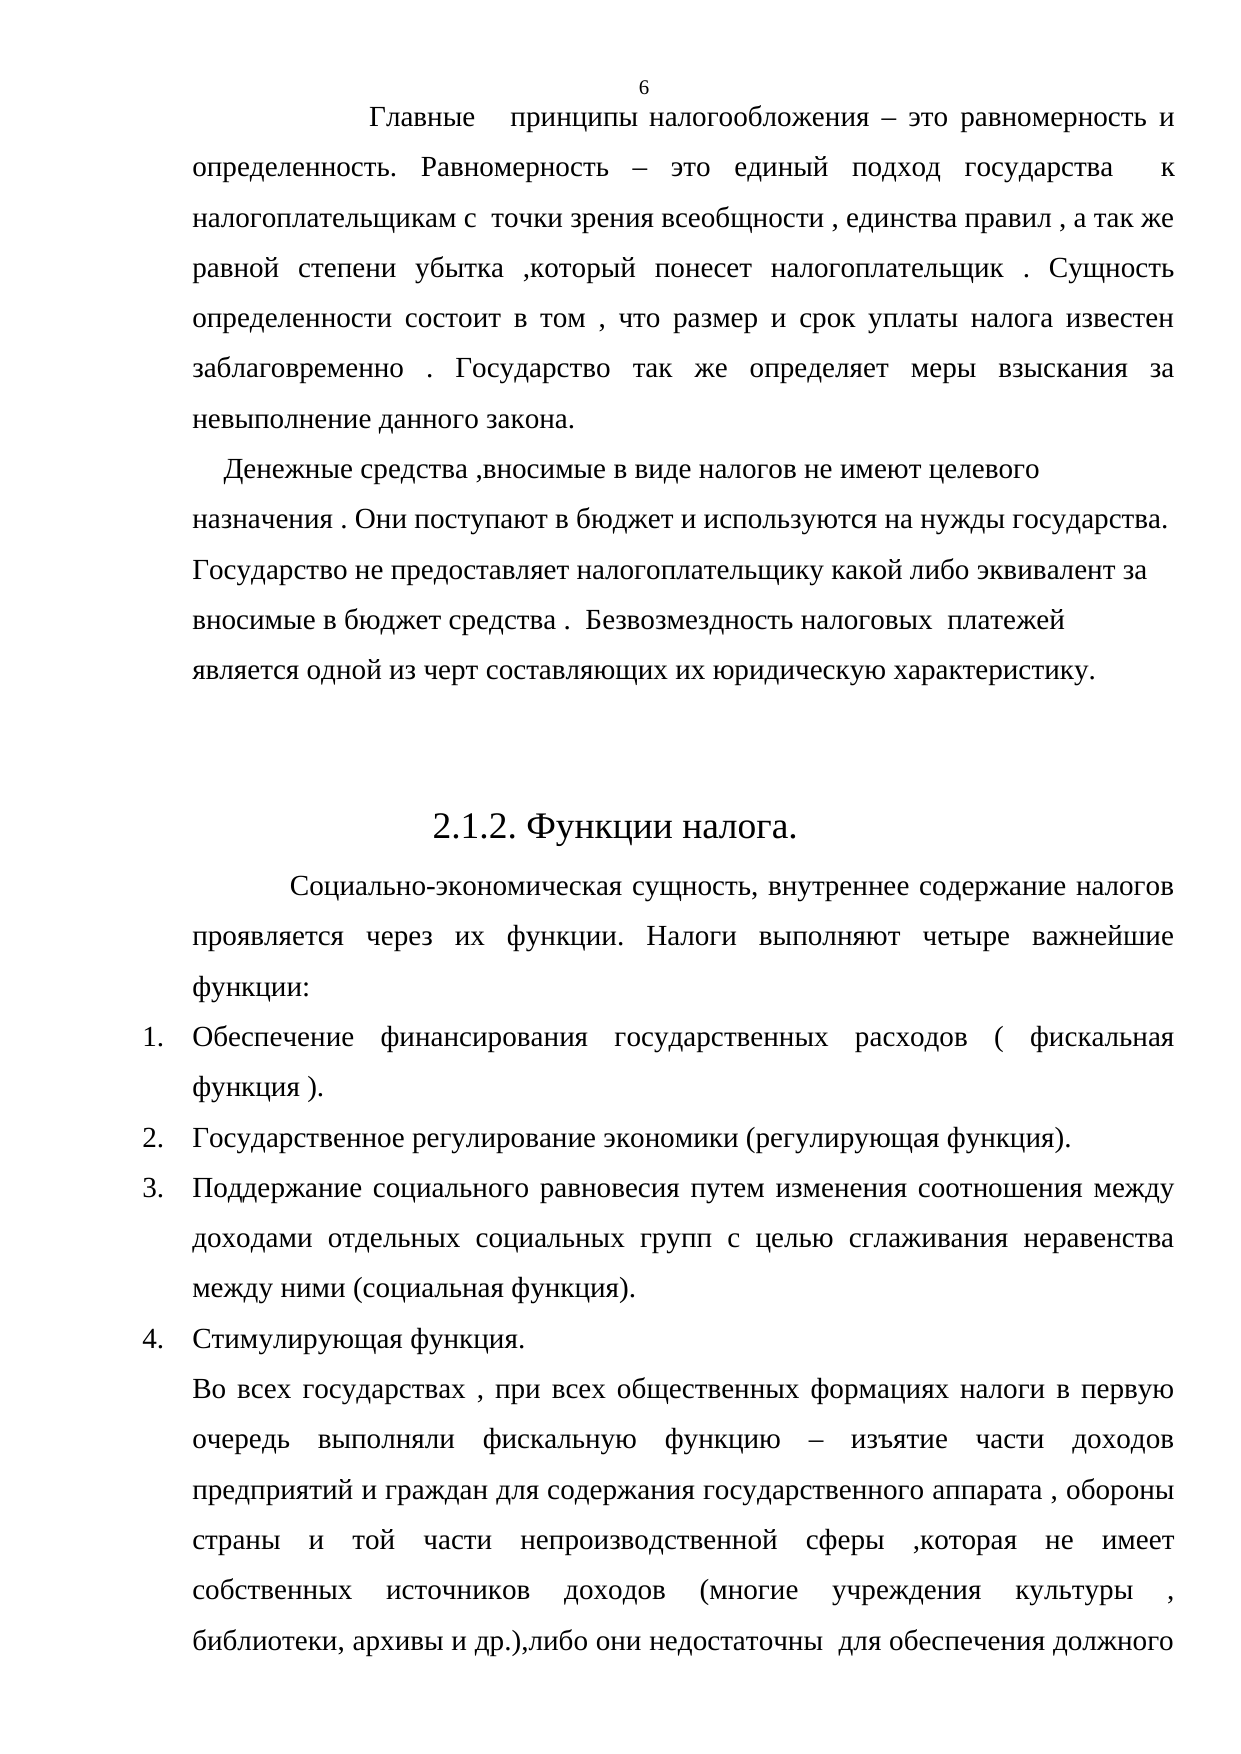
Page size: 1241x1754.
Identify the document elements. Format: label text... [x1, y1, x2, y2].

text Денежные средства ,вносимые в виде налогов не имеют целевого назначения . Они поступают в бюджет и используются на нужды государства. Государство не предоставляет налогоплательщику какой либо эквивалент за вносимые в бюджет средства . Безвозмездность налоговых платежей является одной из черт составляющих их юридическую характеристику. [192, 451, 1175, 686]
list Стимулирующая функция. [142, 1321, 1175, 1354]
list Обеспечение финансирования государственных расходов ( фискальная функция ). [142, 1019, 1175, 1103]
subtitle Главные принципы налогообложения – это равномерность и определенность. Равномерность – это единый подход государства к налогоплательщикам с точки зрения всеобщности , единства правил , а так же равной степени убытка ,который понесет налогоплательщик . Сущность определенности состоит в том , что размер и срок уплаты налога известен заблаговременно . Государство так же определяет меры взыскания за невыполнение данного закона. [192, 99, 1175, 434]
list Государственное регулирование экономики (регулирующая функция). [142, 1120, 1175, 1153]
list Поддержание социального равновесия путем изменения соотношения между доходами отдельных социальных групп с целью сглаживания неравенства между ними (социальная функция). [142, 1170, 1175, 1304]
text 2.1.2. Функции налога. [54, 803, 1175, 847]
text Социально-экономическая сущность, внутреннее содержание налогов проявляется через их функции. Налоги выполняют четыре важнейшие функции: [192, 868, 1175, 1002]
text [192, 1371, 1175, 1656]
